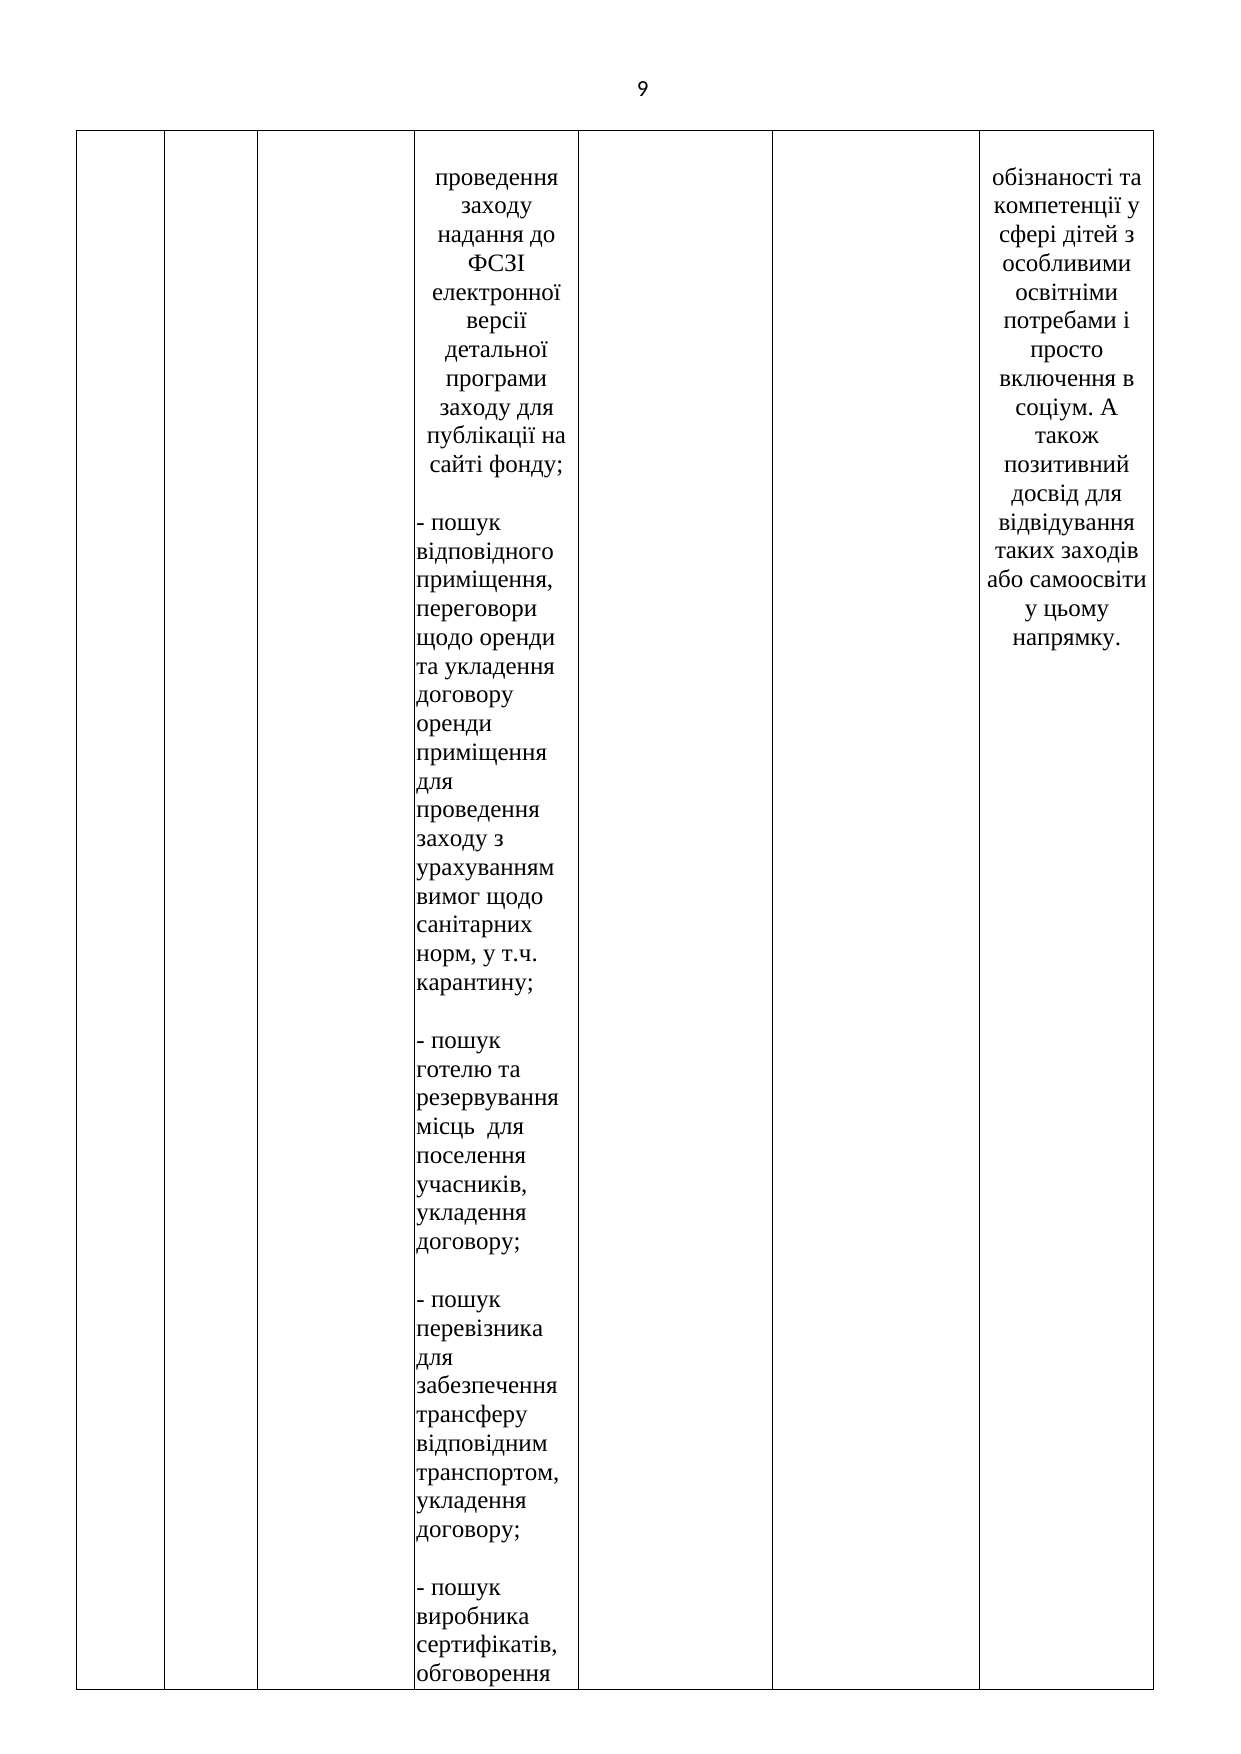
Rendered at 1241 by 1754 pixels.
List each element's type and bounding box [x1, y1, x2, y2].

table_cell [773, 131, 979, 1688]
table_cell [77, 131, 164, 1688]
table_cell [258, 131, 414, 1688]
table_cell [579, 131, 772, 1688]
table_cell [415, 131, 578, 1688]
table_cell [165, 131, 257, 1688]
table_cell [980, 131, 1153, 1688]
